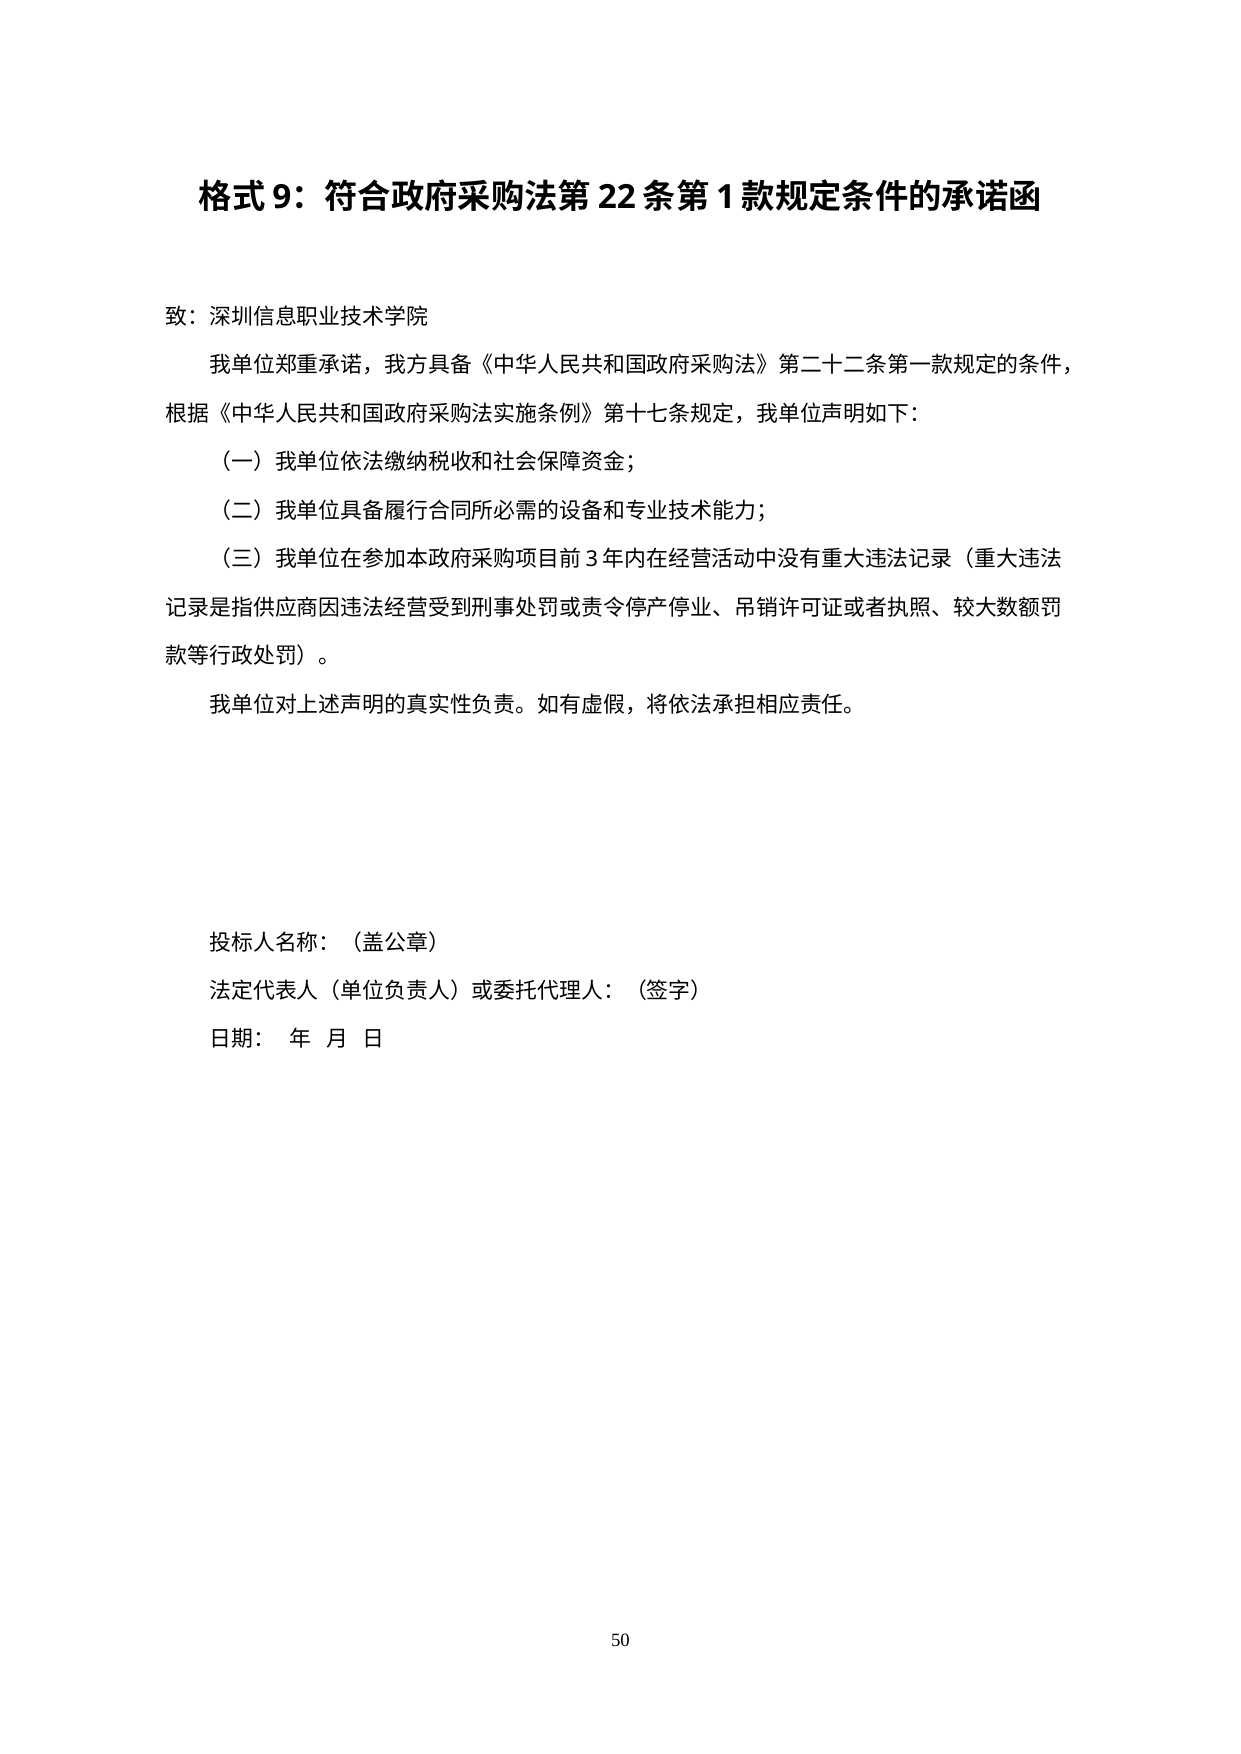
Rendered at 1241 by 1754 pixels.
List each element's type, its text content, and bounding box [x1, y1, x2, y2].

text 我单位郑重承诺，我方具备《中华人民共和国政府采购法》第二十二条第一款规定的条件，根据《中华人民共和国政府采购法实施条例》第十七条规定，我单位声明如下： [165, 347, 1075, 428]
subtitle 格式9：符合政府采购法第22条第1款规定条件的承诺函 [165, 162, 1075, 227]
text 投标人名称：（盖公章） [165, 924, 1075, 957]
text 法定代表人（单位负责人）或委托代理人：（签字） [165, 973, 1075, 1005]
text （二）我单位具备履行合同所必需的设备和专业技术能力； [165, 492, 1075, 525]
text （一）我单位依法缴纳税收和社会保障资金； [165, 444, 1075, 476]
text 日期： 年 月 日 [165, 1021, 1075, 1053]
text 致：深圳信息职业技术学院 [165, 298, 1075, 331]
text 我单位对上述声明的真实性负责。如有虚假，将依法承担相应责任。 [165, 686, 1075, 719]
text （三）我单位在参加本政府采购项目前3年内在经营活动中没有重大违法记录（重大违法记录是指供应商因违法经营受到刑事处罚或责令停产停业、吊销许可证或者执照、较大数额罚款等行政处罚）。 [165, 541, 1075, 671]
